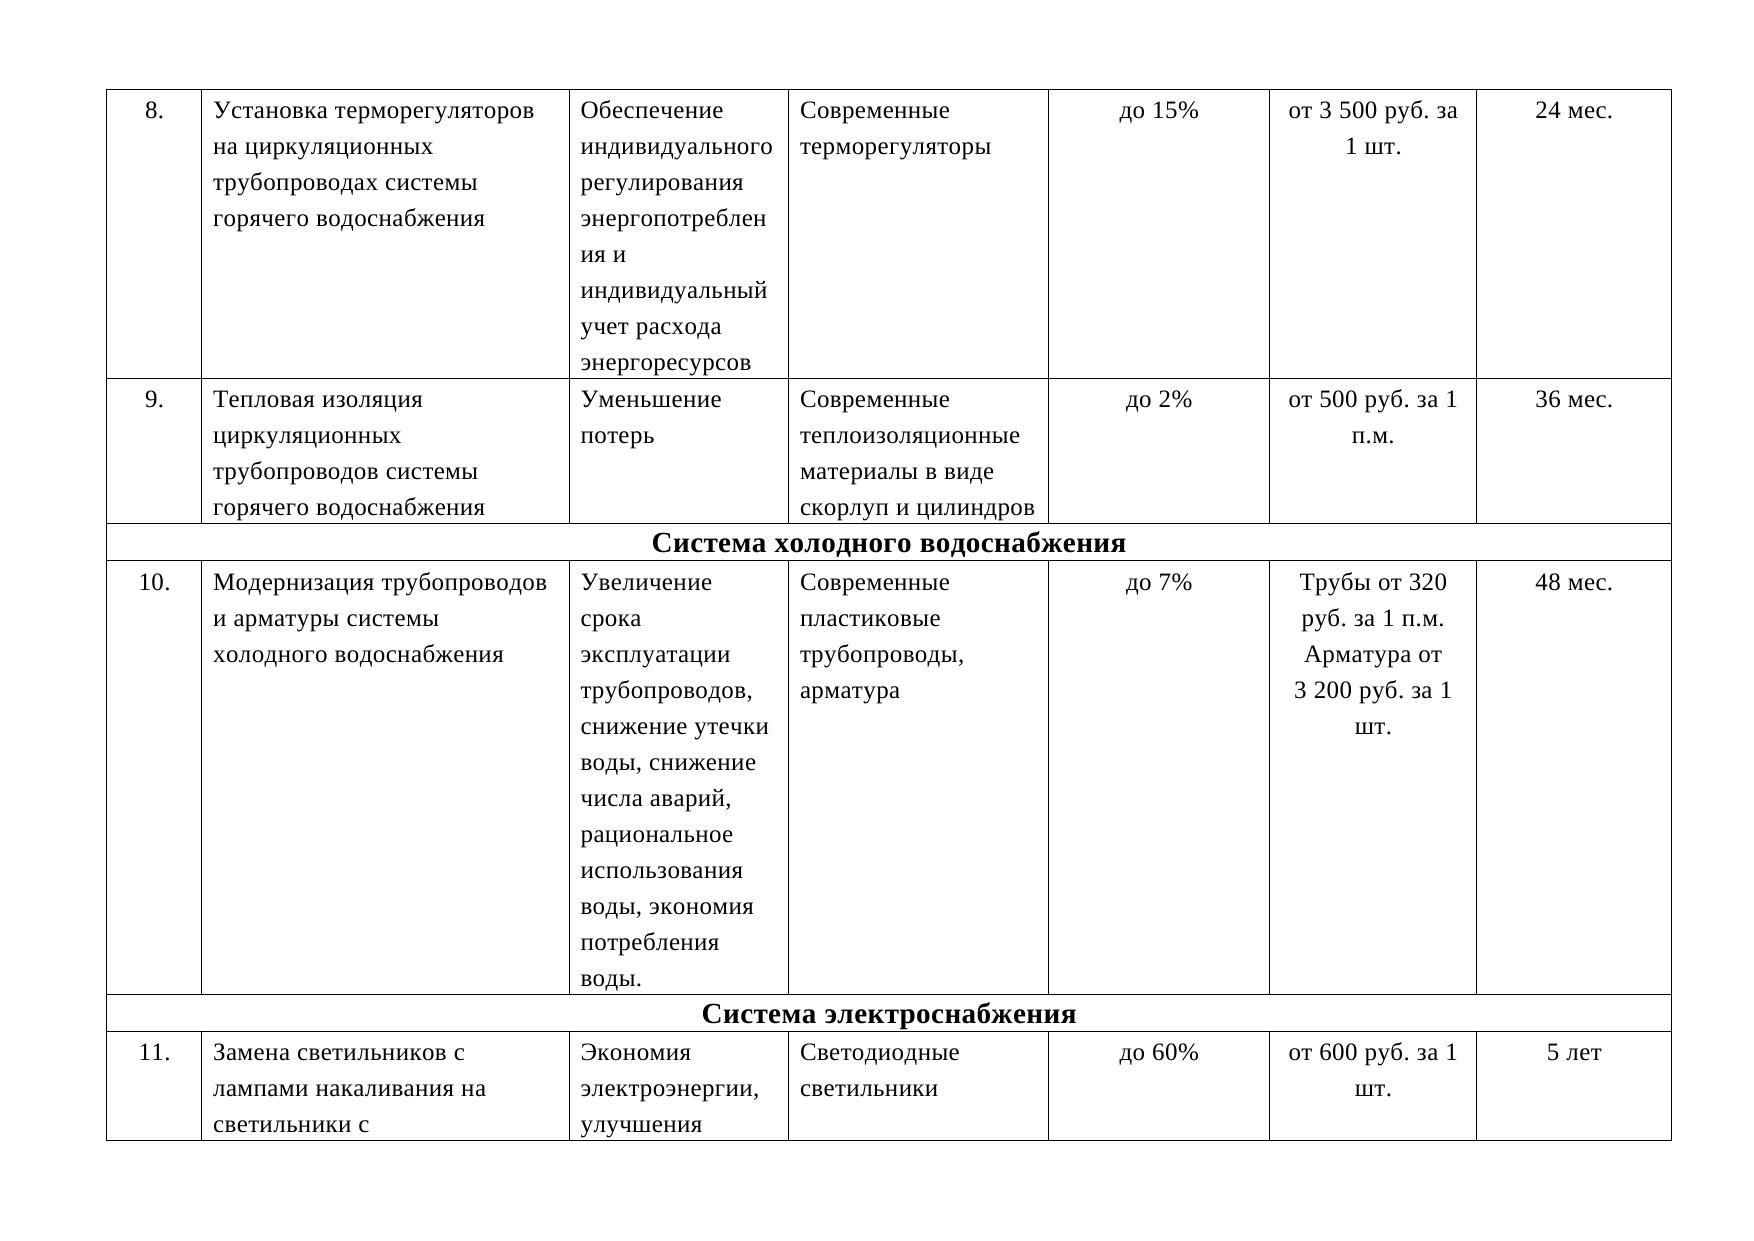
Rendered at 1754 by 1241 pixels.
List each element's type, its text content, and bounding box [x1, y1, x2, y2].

table_cell Трубы от 320 руб. за 1 п.м. Арматура от 3 200 руб. за 1 шт. [1270, 561, 1476, 994]
table_cell 5 лет [1477, 1032, 1671, 1140]
table_cell Увеличение срока эксплуатации трубопроводов, снижение утечки воды, снижение числа аварий, рациональное использования воды, экономия потребления воды. [570, 561, 788, 994]
table_cell Модернизация трубопроводов и арматуры системы холодного водоснабжения [202, 561, 569, 994]
table_cell 48 мес. [1477, 561, 1671, 994]
table_cell от 3 500 руб. за 1 шт. [1270, 90, 1476, 378]
table_cell Тепловая изоляция циркуляционных трубопроводов системы горячего водоснабжения [202, 379, 569, 523]
table_cell 9. [107, 379, 201, 523]
table_cell до 60% [1049, 1032, 1269, 1140]
table_cell до 2% [1049, 379, 1269, 523]
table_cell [570, 1032, 788, 1140]
table_cell Обеспечение индивидуального регулирования энергопотребления и индивидуальный учет расхода энергоресурсов [570, 90, 788, 378]
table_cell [1270, 1032, 1476, 1140]
table_cell Современные теплоизоляционные материалы в виде скорлуп и цилиндров [789, 379, 1048, 523]
table_cell Система холодного водоснабжения [107, 524, 1671, 560]
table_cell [789, 1032, 1048, 1140]
table_cell от 500 руб. за 1 п.м. [1270, 379, 1476, 523]
table_cell 10. [107, 561, 201, 994]
table_cell до 15% [1049, 90, 1269, 378]
table_cell 11. [107, 1032, 201, 1140]
table_cell Уменьшение потерь [570, 379, 788, 523]
table_cell Современные пластиковые трубопроводы, арматура [789, 561, 1048, 994]
table_cell 24 мес. [1477, 90, 1671, 378]
table_cell 8. [107, 90, 201, 378]
table_cell Современные терморегуляторы [789, 90, 1048, 378]
table_cell Установка терморегуляторов на циркуляционных трубопроводах системы горячего водоснабжения [202, 90, 569, 378]
table_cell Система электроснабжения [107, 995, 1671, 1031]
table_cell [202, 1032, 569, 1140]
table_cell 36 мес. [1477, 379, 1671, 523]
table_cell до 7% [1049, 561, 1269, 994]
